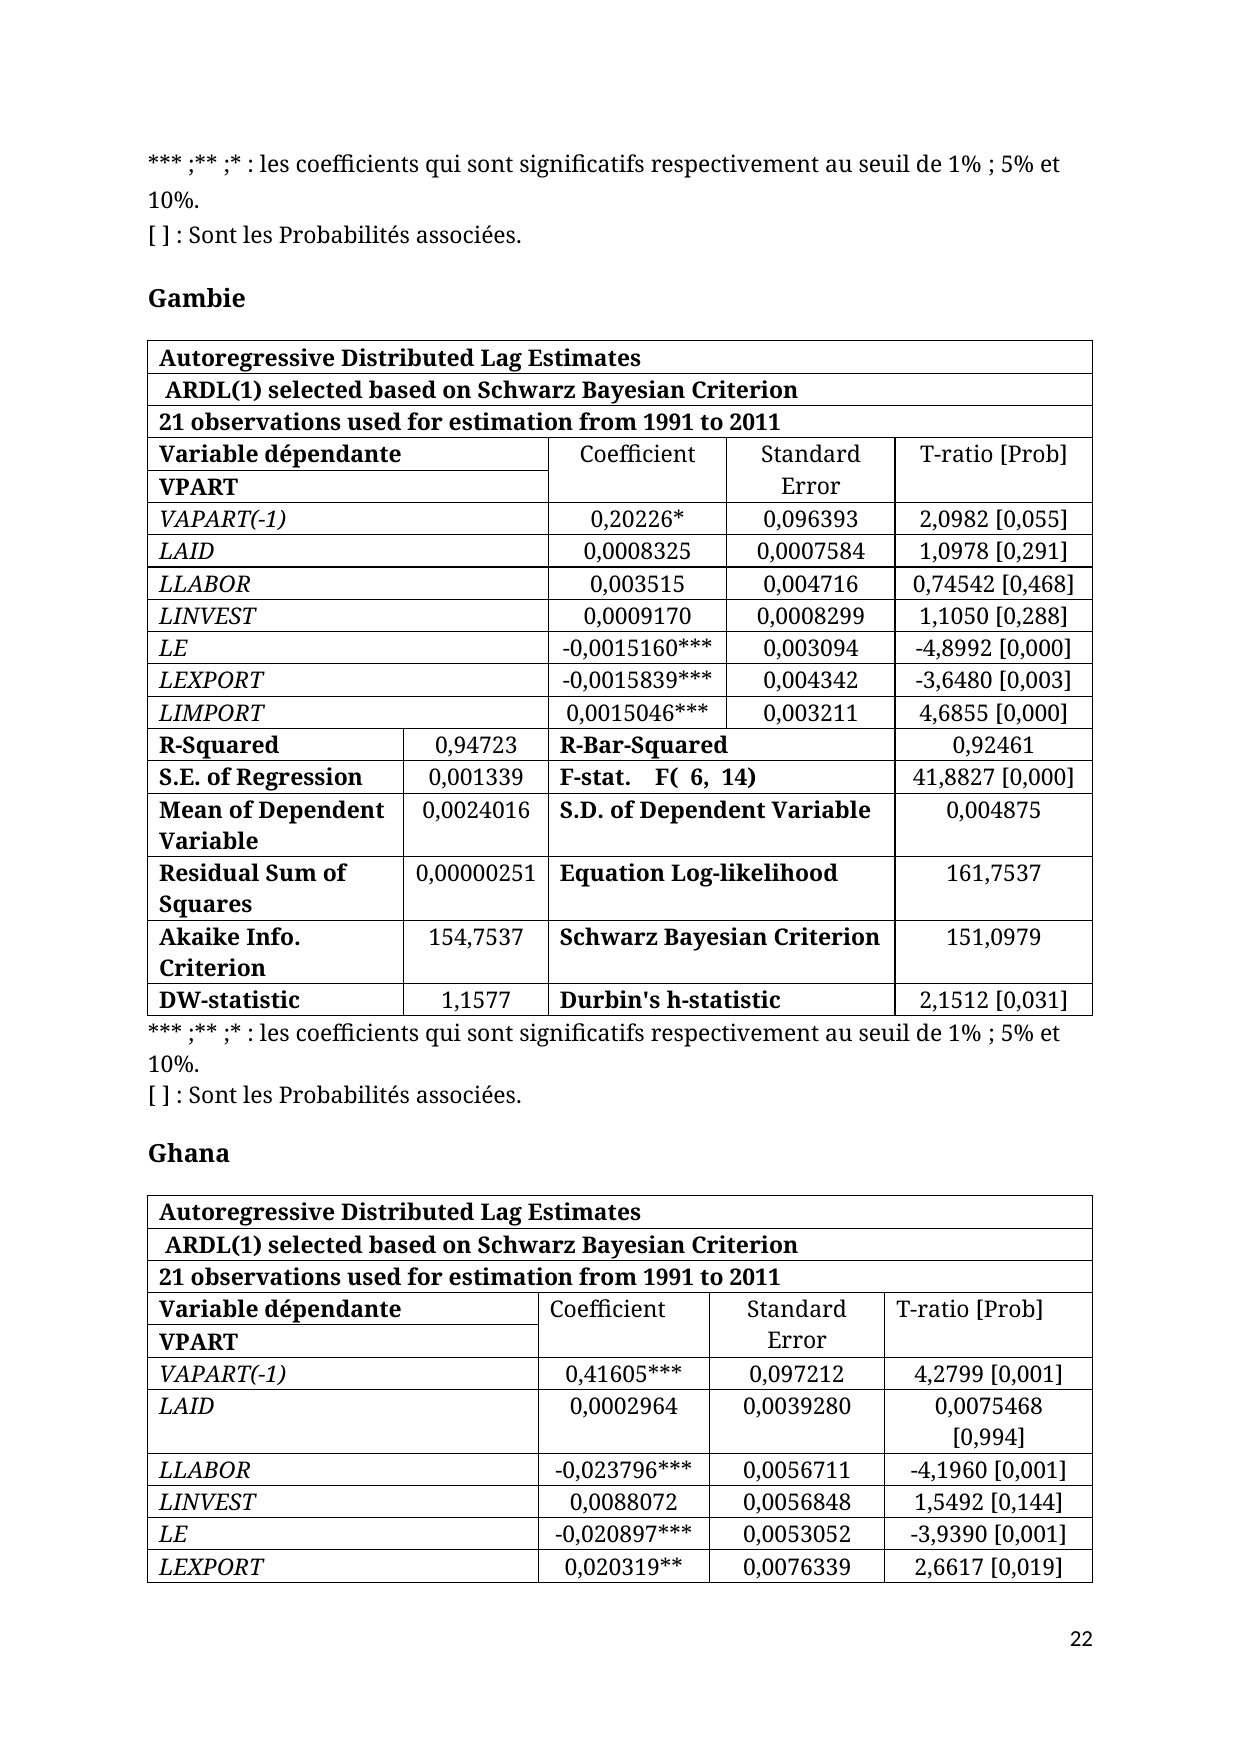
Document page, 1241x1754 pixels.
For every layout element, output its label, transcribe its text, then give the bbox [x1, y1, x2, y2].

table_cell LE [148, 1518, 538, 1549]
text Ghana [148, 1135, 1093, 1169]
table_cell 0,0053052 [710, 1518, 884, 1549]
table_cell -0,020897*** [539, 1518, 709, 1549]
table_cell 0,20226* [549, 503, 726, 534]
table_cell 0,097212 [710, 1358, 884, 1389]
table_header Autoregressive Distributed Lag Estimates [148, 341, 1092, 373]
table_cell 0,0039280 [710, 1390, 884, 1452]
table_cell Residual Sum of Squares [148, 857, 403, 919]
table_cell 1,1577 [404, 984, 548, 1015]
table_cell Equation Log-likelihood [549, 857, 894, 919]
table_cell 41,8827 [0,000] [896, 761, 1092, 792]
table_cell 0,0007584 [727, 535, 894, 566]
table_cell Coefficient [549, 438, 726, 502]
table_cell VAPART(-1) [148, 503, 548, 534]
table_cell 0,0075468 [0,994] [885, 1390, 1092, 1452]
table_cell LEXPORT [148, 664, 548, 696]
table_cell 2,0982 [0,055] [896, 503, 1092, 534]
table_cell 21 observations used for estimation from 1991 to 2011 [148, 406, 1092, 437]
table_cell LINVEST [148, 1486, 538, 1517]
table_cell 4,2799 [0,001] [885, 1358, 1092, 1389]
text *** ;** ;* : les coefficients qui sont significatifs respectivement au seuil de 1% ; 5% et 10%. [ ] : Sont les Probabilités associées. [148, 1016, 1093, 1110]
table_cell -0,0015839*** [549, 664, 726, 696]
table_cell 2,6617 [0,019] [885, 1550, 1092, 1582]
table_cell 0,00000251 [404, 857, 548, 919]
table_cell VPART [148, 471, 548, 502]
table_cell F-stat. F( 6, 14) [549, 761, 894, 792]
table_cell 0,74542 [0,468] [896, 568, 1092, 599]
table_cell S.E. of Regression [148, 761, 403, 792]
table_cell 0,92461 [896, 729, 1092, 760]
table_cell 0,004342 [727, 664, 894, 696]
table_cell VPART [148, 1325, 538, 1357]
table_cell -3,6480 [0,003] [896, 664, 1092, 696]
table_cell -4,1960 [0,001] [885, 1454, 1092, 1485]
table_cell 1,0978 [0,291] [896, 535, 1092, 566]
text Gambie [148, 280, 1093, 314]
table_cell VAPART(-1) [148, 1358, 538, 1389]
table_cell -4,8992 [0,000] [896, 632, 1092, 663]
table_cell T-ratio [Prob] [896, 438, 1092, 502]
table_cell 1,1050 [0,288] [896, 600, 1092, 631]
table_cell -3,9390 [0,001] [885, 1518, 1092, 1549]
table_cell 0,0056711 [710, 1454, 884, 1485]
table_cell 0,0076339 [710, 1550, 884, 1582]
table_cell Akaike Info. Criterion [148, 921, 403, 983]
table_cell R-Squared [148, 729, 403, 760]
table_cell 21 observations used for estimation from 1991 to 2011 [148, 1261, 1092, 1292]
table_cell 0,0008299 [727, 600, 894, 631]
table_cell 0,0009170 [549, 600, 726, 631]
table_cell LINVEST [148, 600, 548, 631]
table_cell Standard Error [710, 1293, 884, 1357]
table_cell 0,0024016 [404, 794, 548, 856]
table_cell Schwarz Bayesian Criterion [549, 921, 894, 983]
table_cell 0,003515 [549, 568, 726, 599]
table_cell LLABOR [148, 568, 548, 599]
table_cell Mean of Dependent Variable [148, 794, 403, 856]
table_cell 0,0015046*** [549, 697, 726, 728]
table_cell 0,003094 [727, 632, 894, 663]
table_cell T-ratio [Prob] [885, 1293, 1092, 1357]
table_cell 0,0002964 [539, 1390, 709, 1452]
table_cell LAID [148, 1390, 538, 1452]
table_cell 0,0088072 [539, 1486, 709, 1517]
table_cell 0,020319** [539, 1550, 709, 1582]
table_cell 154,7537 [404, 921, 548, 983]
table_cell ARDL(1) selected based on Schwarz Bayesian Criterion [148, 374, 1092, 405]
table_cell LEXPORT [148, 1550, 538, 1582]
table_cell LIMPORT [148, 697, 548, 728]
table_cell 0,004875 [896, 794, 1092, 856]
table_cell 0,096393 [727, 503, 894, 534]
table_cell 161,7537 [896, 857, 1092, 919]
table_cell 0,003211 [727, 697, 894, 728]
table_cell LAID [148, 535, 548, 566]
table_cell S.D. of Dependent Variable [549, 794, 894, 856]
table_cell LLABOR [148, 1454, 538, 1485]
table_cell ARDL(1) selected based on Schwarz Bayesian Criterion [148, 1229, 1092, 1260]
table_cell 2,1512 [0,031] [896, 984, 1092, 1015]
text *** ;** ;* : les coefficients qui sont significatifs respectivement au seuil de 1% ; 5% et 10%. [ ] : Sont les Probabilités associées. [148, 148, 1093, 251]
table_cell LE [148, 632, 548, 663]
table_cell 0,94723 [404, 729, 548, 760]
table_cell 0,0008325 [549, 535, 726, 566]
table_cell 1,5492 [0,144] [885, 1486, 1092, 1517]
table_cell 0,001339 [404, 761, 548, 792]
table_cell 151,0979 [896, 921, 1092, 983]
table_cell 0,004716 [727, 568, 894, 599]
table_cell R-Bar-Squared [549, 729, 894, 760]
table_cell Durbin's h-statistic [549, 984, 894, 1015]
table_cell -0,023796*** [539, 1454, 709, 1485]
table_cell 4,6855 [0,000] [896, 697, 1092, 728]
table_cell Standard Error [727, 438, 894, 502]
table_cell 0,0056848 [710, 1486, 884, 1517]
table_cell Coefficient [539, 1293, 709, 1357]
table_cell 0,41605*** [539, 1358, 709, 1389]
table_cell Variable dépendante [148, 1293, 538, 1324]
table_header Autoregressive Distributed Lag Estimates [148, 1196, 1092, 1227]
table_cell -0,0015160*** [549, 632, 726, 663]
table_cell Variable dépendante [148, 438, 548, 469]
table_cell DW-statistic [148, 984, 403, 1015]
